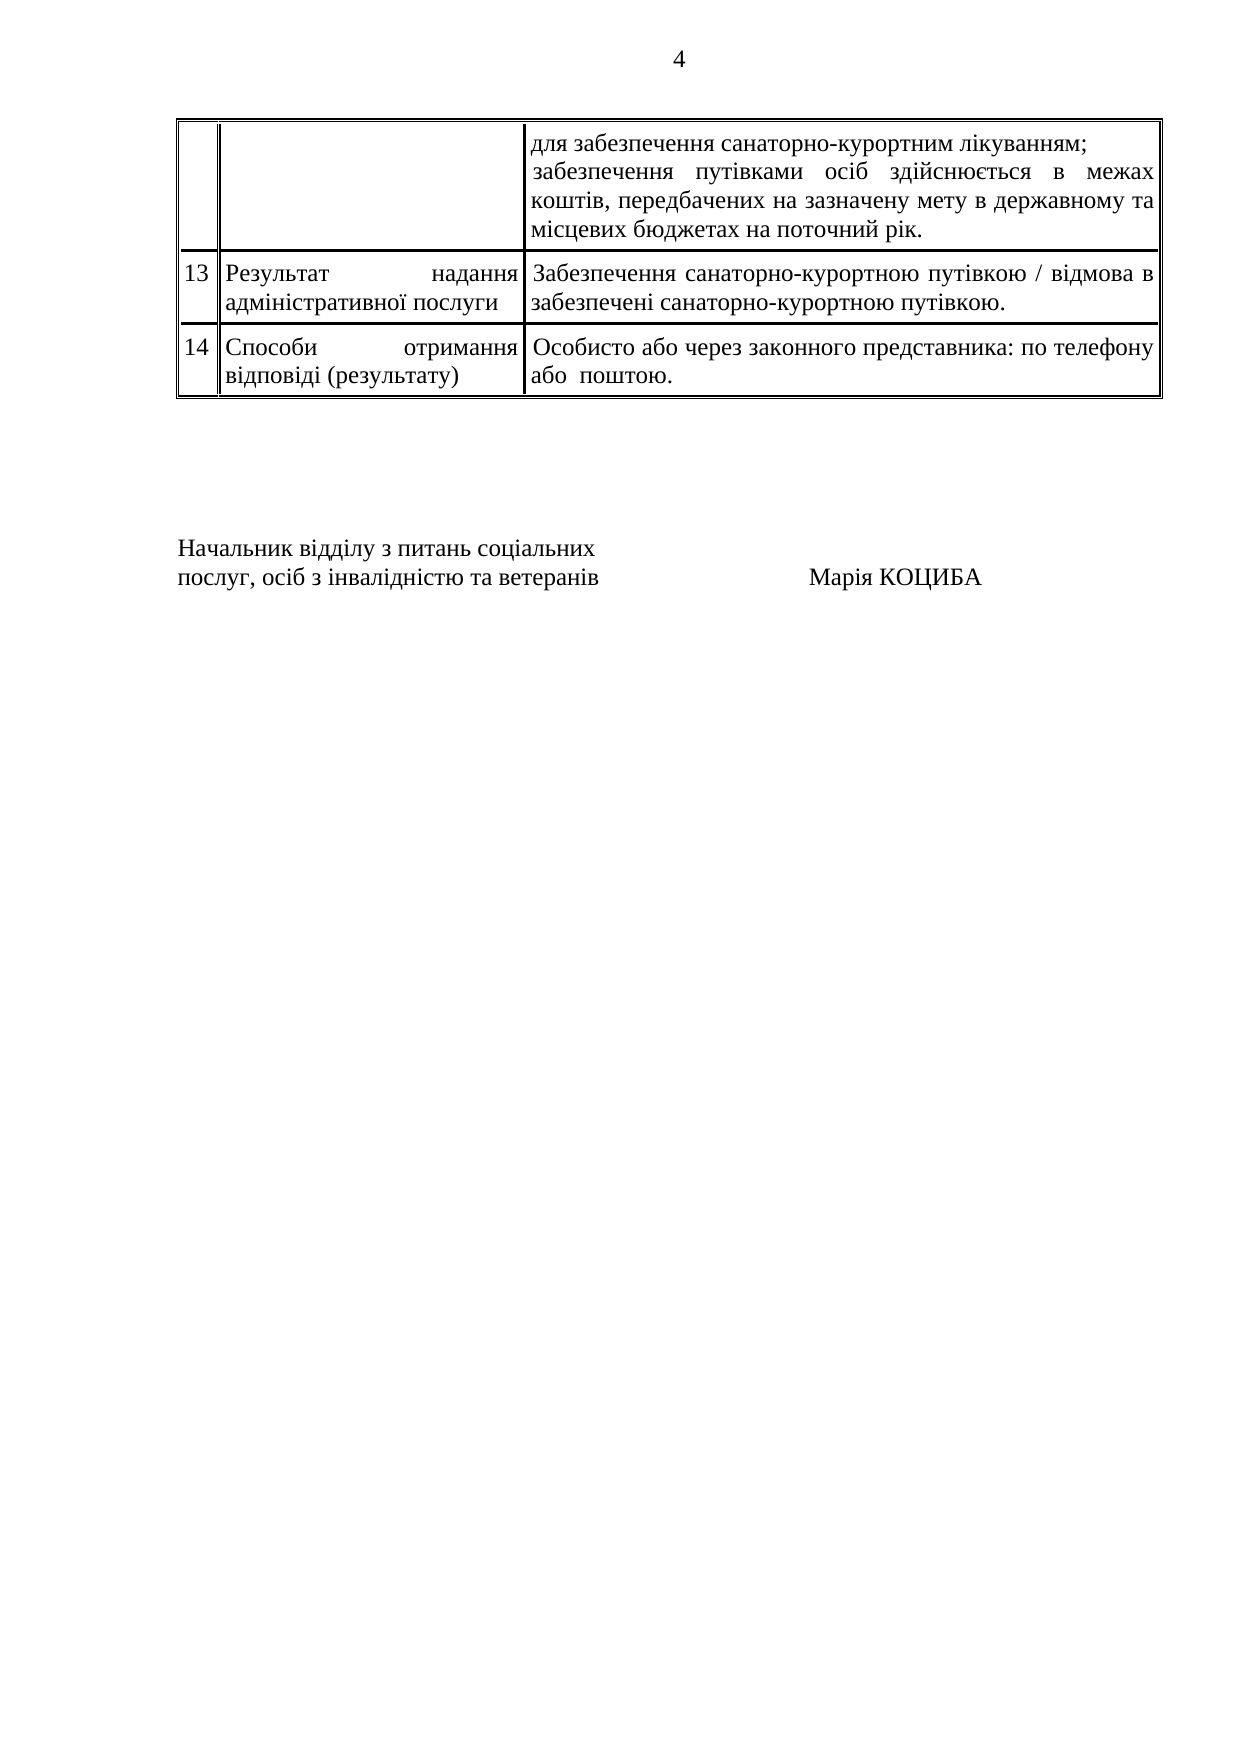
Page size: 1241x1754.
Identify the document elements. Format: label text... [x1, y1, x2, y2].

table_cell Способи отримання відповіді (результату) [219, 325, 524, 395]
table_cell 12 [179, 120, 219, 249]
table_cell 13 [179, 249, 217, 322]
table_cell Забезпечення санаторно-курортною путівкою / відмова в забезпечені санаторно-курортною путівкою. [526, 249, 1159, 322]
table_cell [219, 122, 524, 249]
text Начальник відділу з питань соціальних [177, 533, 1181, 562]
text послуг, осіб з інвалідністю та ветеранів Марія КОЦИБА [177, 562, 1181, 591]
table_cell Особисто або через законного представника: по телефону або поштою. [524, 322, 1159, 395]
table_cell 14 [179, 322, 219, 395]
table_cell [524, 122, 1159, 249]
table_cell Результат надання адміністративної послуги [221, 252, 523, 322]
